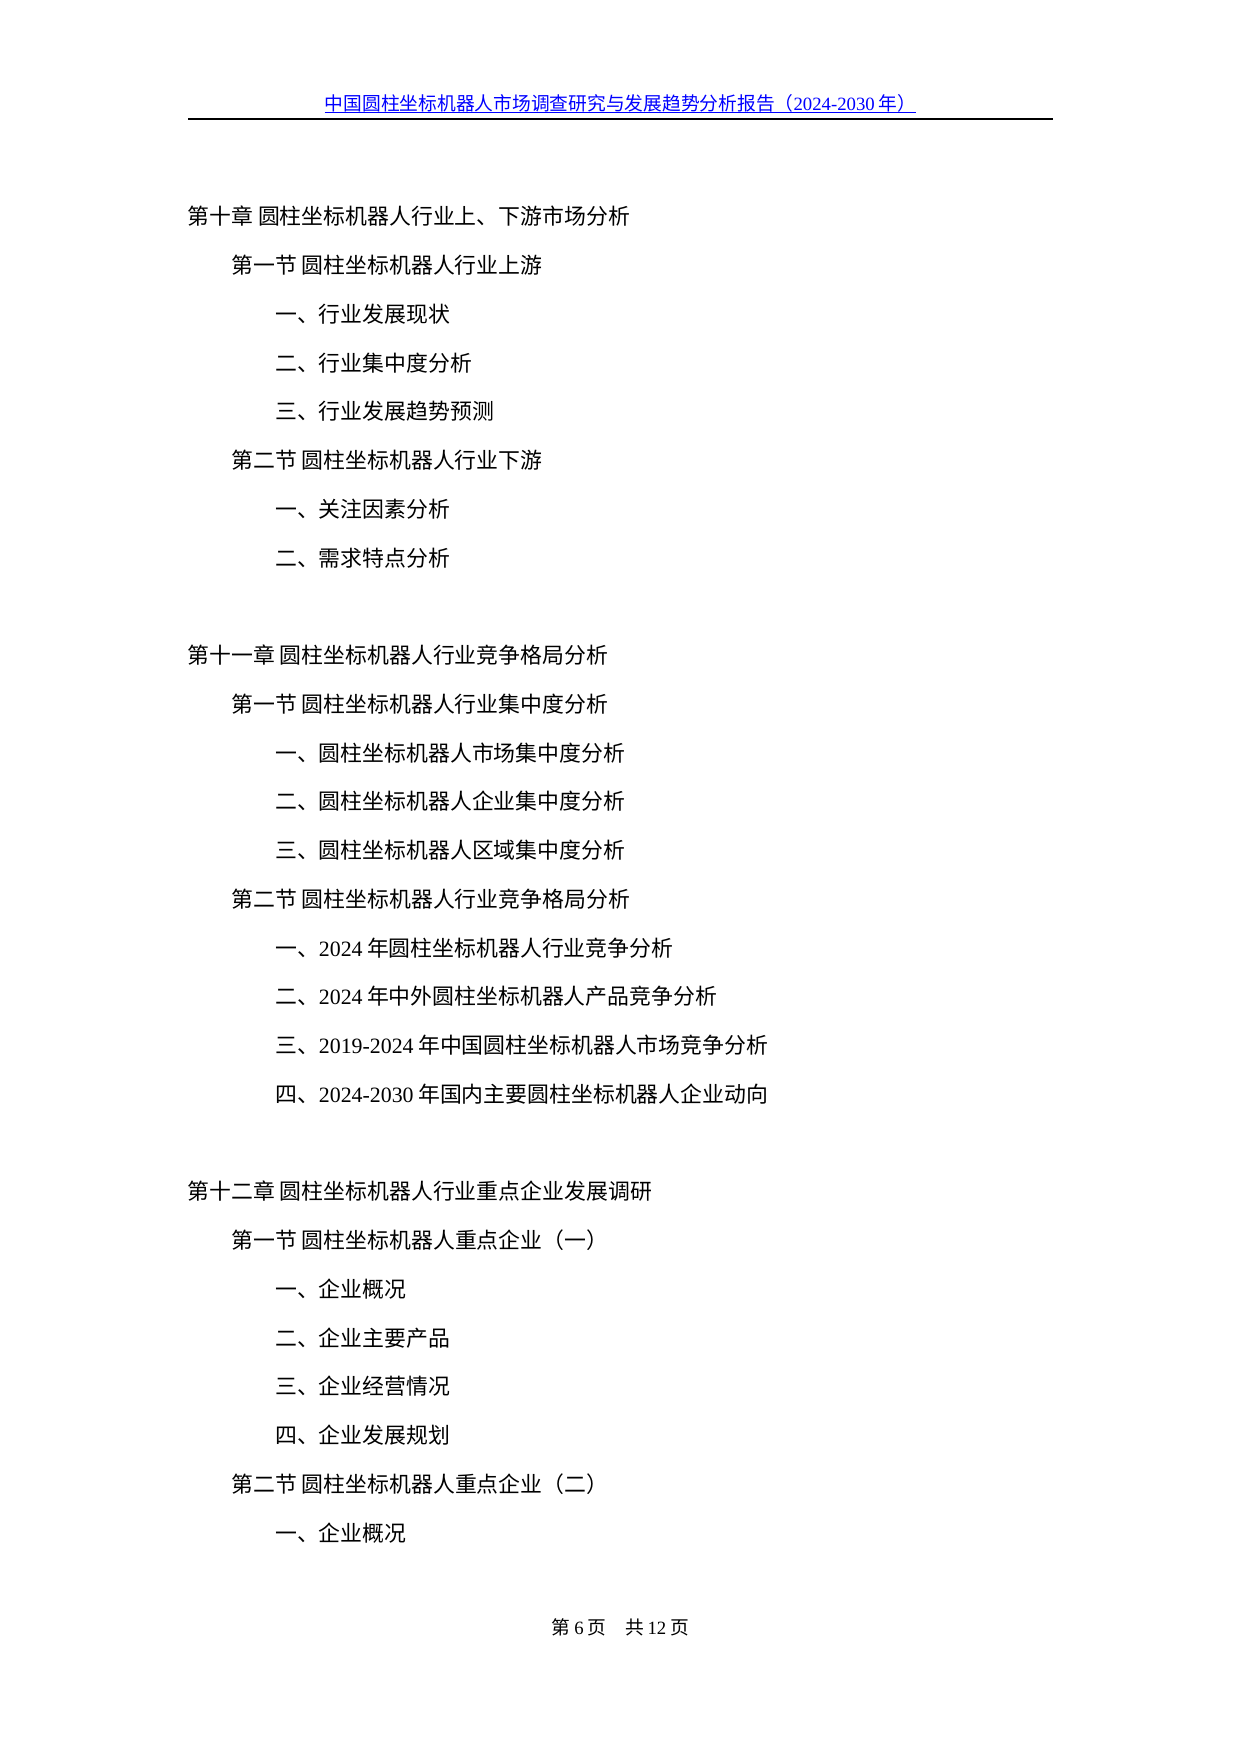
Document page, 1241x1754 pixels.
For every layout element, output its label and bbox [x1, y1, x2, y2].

text [187, 150, 1053, 1548]
